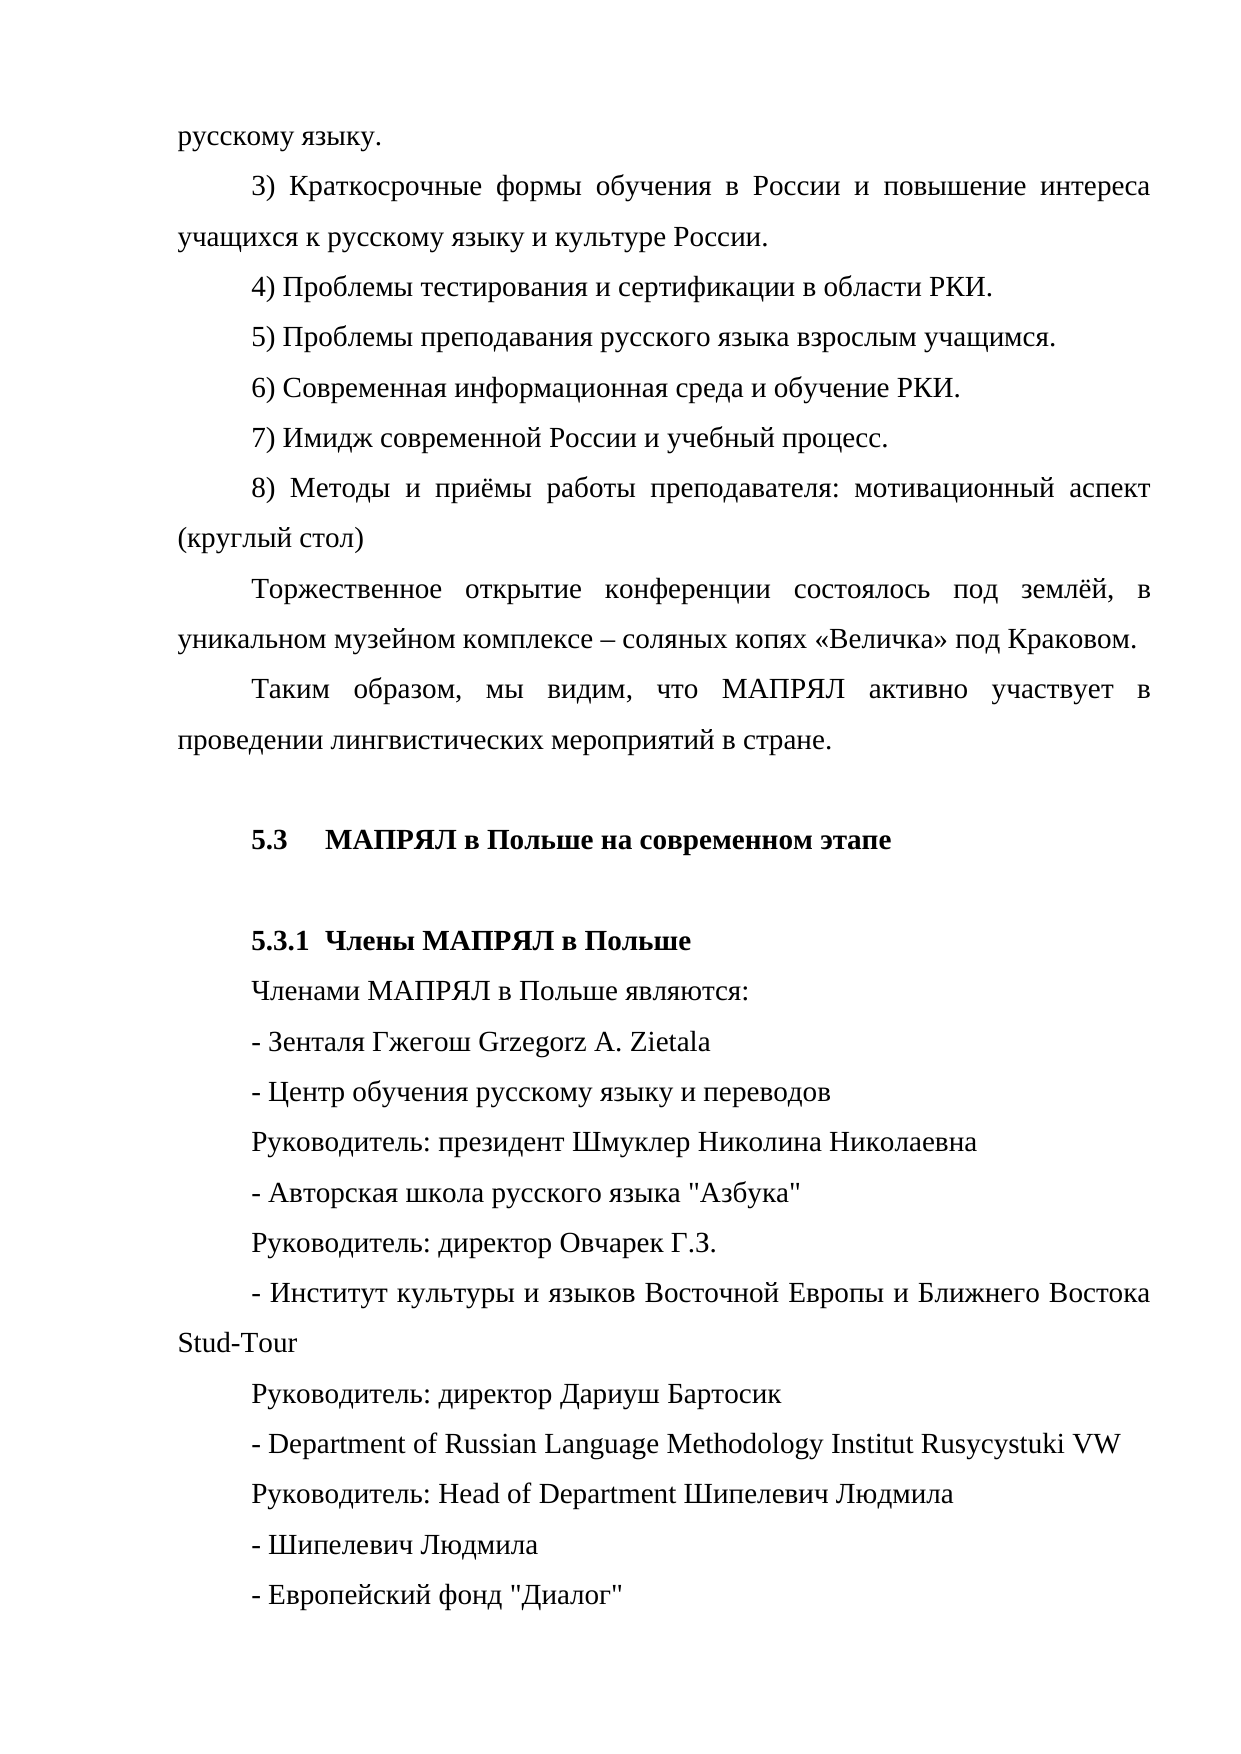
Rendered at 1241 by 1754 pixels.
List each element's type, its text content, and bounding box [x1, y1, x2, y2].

text Таким образом, мы видим, что МАПРЯЛ активно участвует в проведении лингвистических мероприятий в стране. [177, 672, 1152, 755]
text Торжественное открытие конференции состоялось под землёй, в уникальном музейном комплексе – соляных копях «Величка» под Краковом. [177, 571, 1152, 655]
text Руководитель: президент Шмуклер Николина Николаевна [177, 1124, 1152, 1158]
text 7) Имидж современной России и учебный процесс. [177, 420, 1152, 453]
text Руководитель: директор Овчарек Г.З. [177, 1225, 1152, 1258]
text 4) Проблемы тестирования и сертификации в области РКИ. [177, 269, 1152, 303]
text 8) Методы и приёмы работы преподавателя: мотивационный аспект (круглый стол) [177, 470, 1152, 554]
text 3) Краткосрочные формы обучения в России и повышение интереса учащихся к русскому языку и культуре России. [177, 168, 1152, 252]
text - Авторская школа русского языка "Азбука" [177, 1175, 1152, 1208]
text - Department of Russian Language Methodology Institut Rusycystuki VW [177, 1426, 1152, 1460]
subtitle МАПРЯЛ в Польше на современном этапе [177, 822, 1152, 856]
text - Институт культуры и языков Восточной Европы и Ближнего Востока Stud-Tour [177, 1275, 1152, 1359]
text - Европейский фонд "Диалог" [177, 1577, 1152, 1611]
text 5) Проблемы преподавания русского языка взрослым учащимся. [177, 319, 1152, 353]
text 6) Современная информационная среда и обучение РКИ. [177, 370, 1152, 403]
subtitle Члены МАПРЯЛ в Польше [177, 923, 1152, 957]
text Руководитель: Head of Department Шипелевич Людмила [177, 1477, 1152, 1510]
text Руководитель: директор Дариуш Бартосик [177, 1376, 1152, 1409]
text - Шипелевич Людмила [177, 1527, 1152, 1560]
text - Зенталя Гжегош Grzegorz A. Zietala [177, 1024, 1152, 1057]
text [177, 118, 1152, 152]
text Членами МАПРЯЛ в Польше являются: [177, 973, 1152, 1007]
text - Центр обучения русскому языку и переводов [177, 1074, 1152, 1108]
